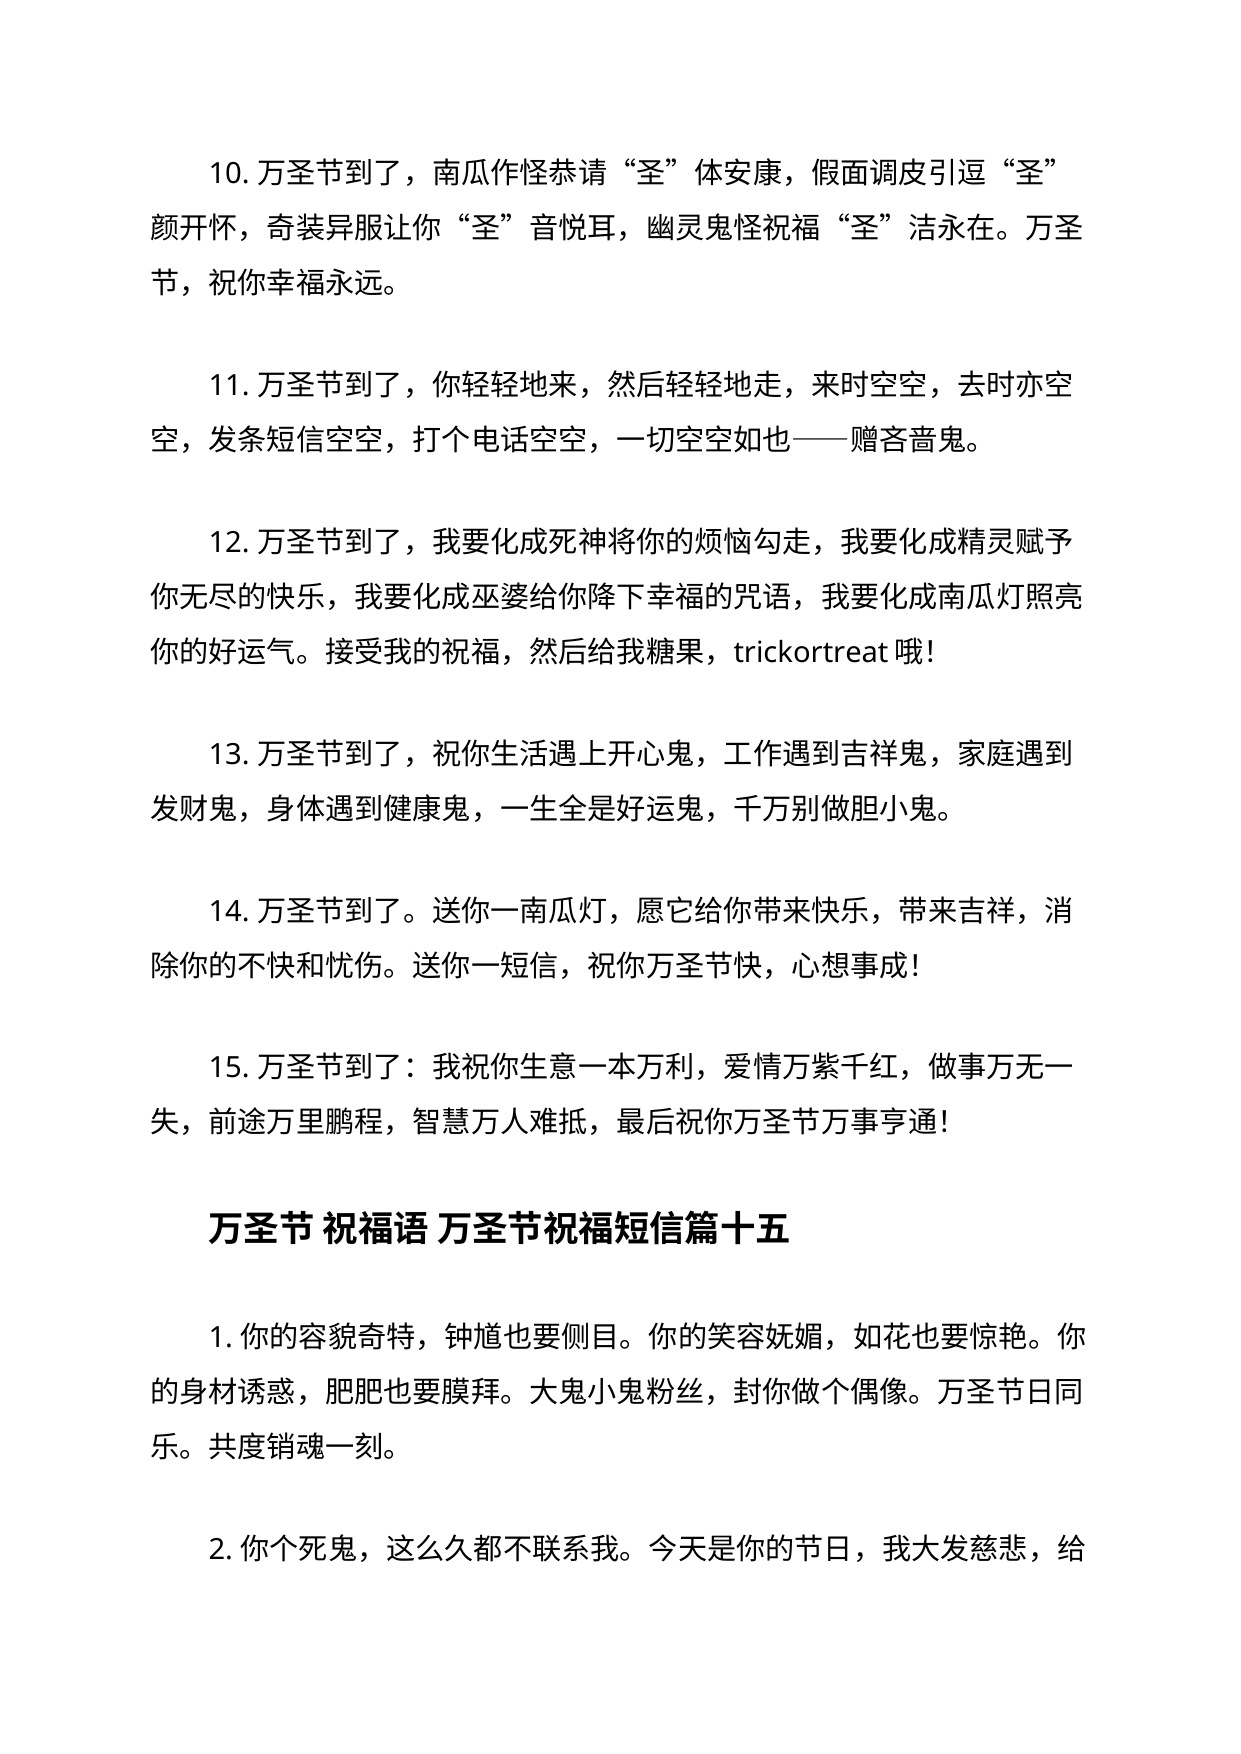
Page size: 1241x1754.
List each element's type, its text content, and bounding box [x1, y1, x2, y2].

text 万圣节 祝福语 万圣节祝福短信篇十五 [150, 1201, 1090, 1252]
text 14. 万圣节到了。送你一南瓜灯，愿它给你带来快乐，带来吉祥，消除你的不快和忧伤。送你一短信，祝你万圣节快，心想事成！ [150, 887, 1090, 984]
text 11. 万圣节到了，你轻轻地来，然后轻轻地走，来时空空，去时亦空空，发条短信空空，打个电话空空，一切空空如也——赠吝啬鬼。 [150, 362, 1090, 459]
text 12. 万圣节到了，我要化成死神将你的烦恼勾走，我要化成精灵赋予你无尽的快乐，我要化成巫婆给你降下幸福的咒语，我要化成南瓜灯照亮你的好运气。接受我的祝福，然后给我糖果，trickortreat哦！ [150, 518, 1090, 671]
text 10. 万圣节到了，南瓜作怪恭请“圣”体安康，假面调皮引逗“圣”颜开怀，奇装异服让你“圣”音悦耳，幽灵鬼怪祝福“圣”洁永在。万圣节，祝你幸福永远。 [150, 150, 1090, 302]
text 13. 万圣节到了，祝你生活遇上开心鬼，工作遇到吉祥鬼，家庭遇到发财鬼，身体遇到健康鬼，一生全是好运鬼，千万别做胆小鬼。 [150, 730, 1090, 828]
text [150, 1526, 1090, 1568]
text 15. 万圣节到了：我祝你生意一本万利，爱情万紫千红，做事万无一失，前途万里鹏程，智慧万人难抵，最后祝你万圣节万事亨通！ [150, 1044, 1090, 1141]
text 1. 你的容貌奇特，钟馗也要侧目。你的笑容妩媚，如花也要惊艳。你的身材诱惑，肥肥也要膜拜。大鬼小鬼粉丝，封你做个偶像。万圣节日同乐。共度销魂一刻。 [150, 1314, 1090, 1466]
